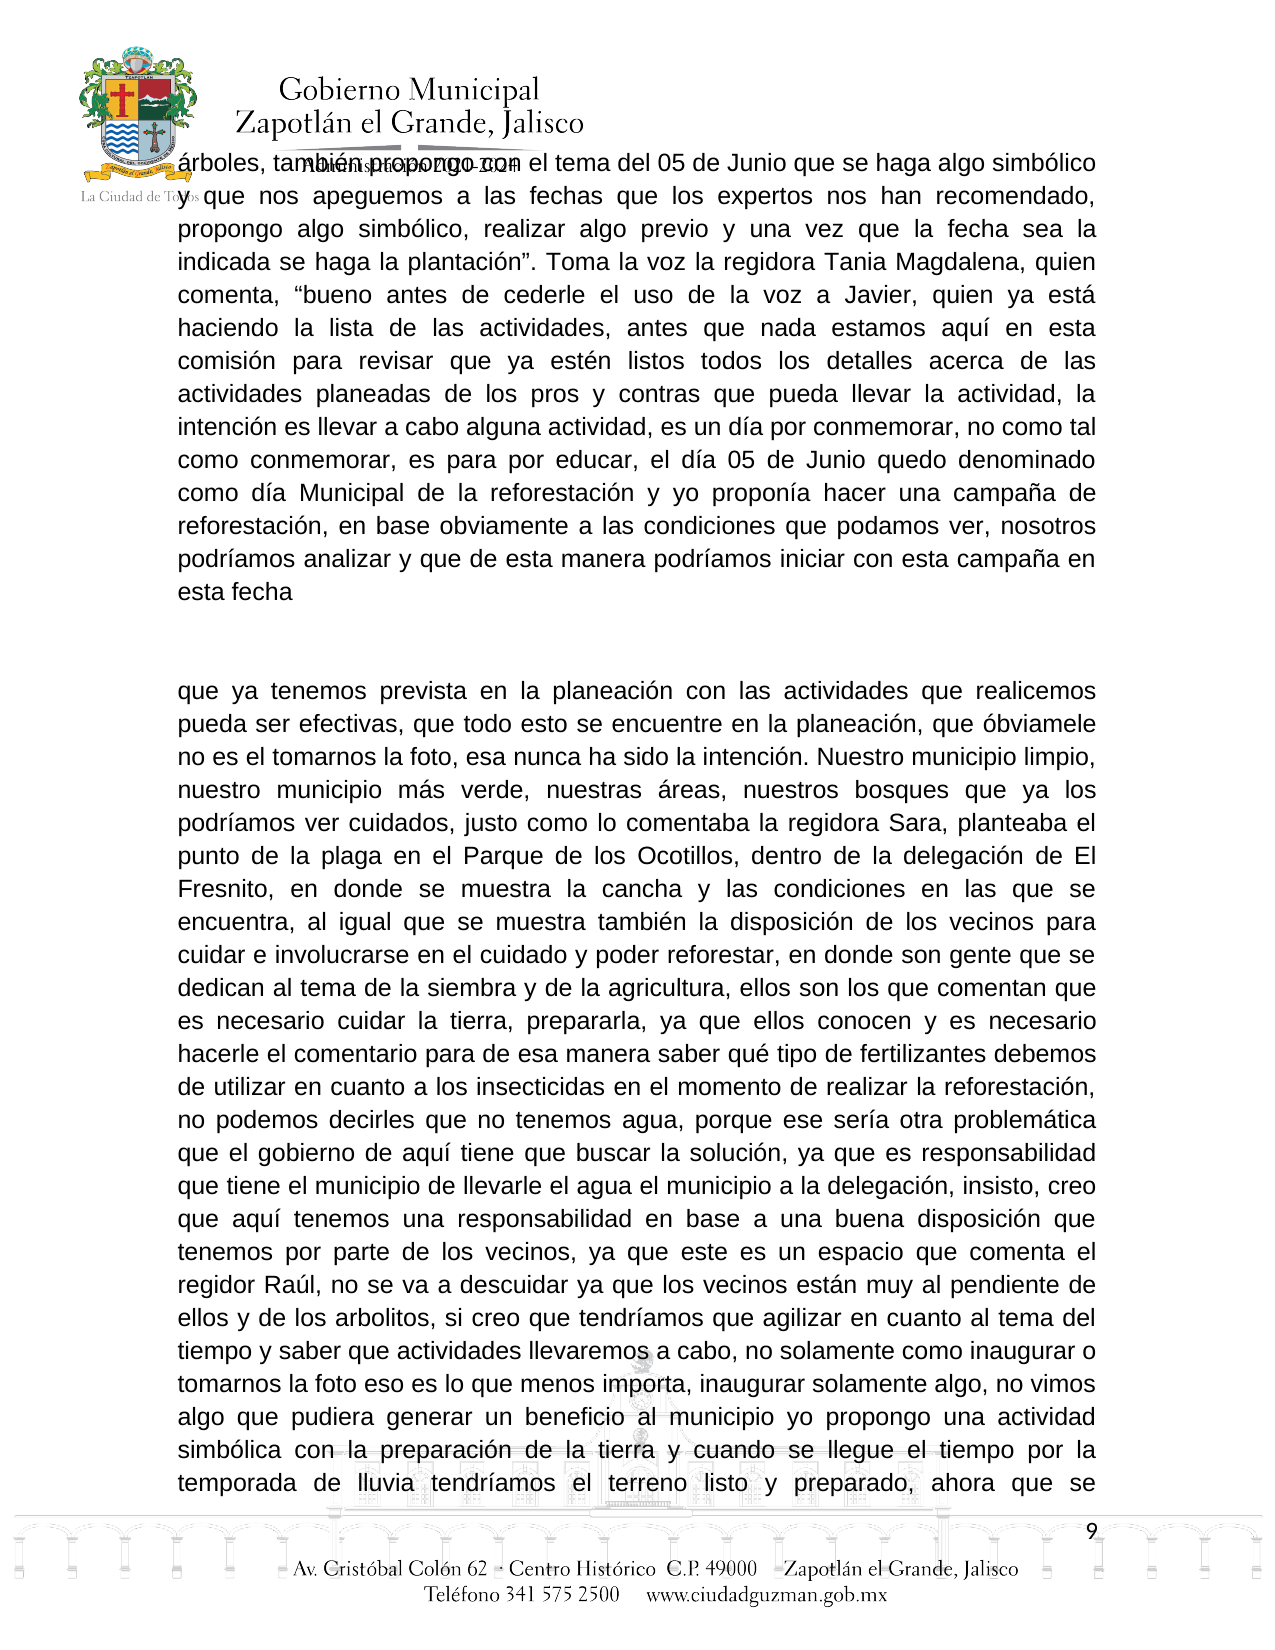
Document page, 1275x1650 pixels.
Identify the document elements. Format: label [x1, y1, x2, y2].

text [177, 148, 1098, 606]
text [177, 676, 1098, 1497]
picture [0, 0, 1275, 1650]
